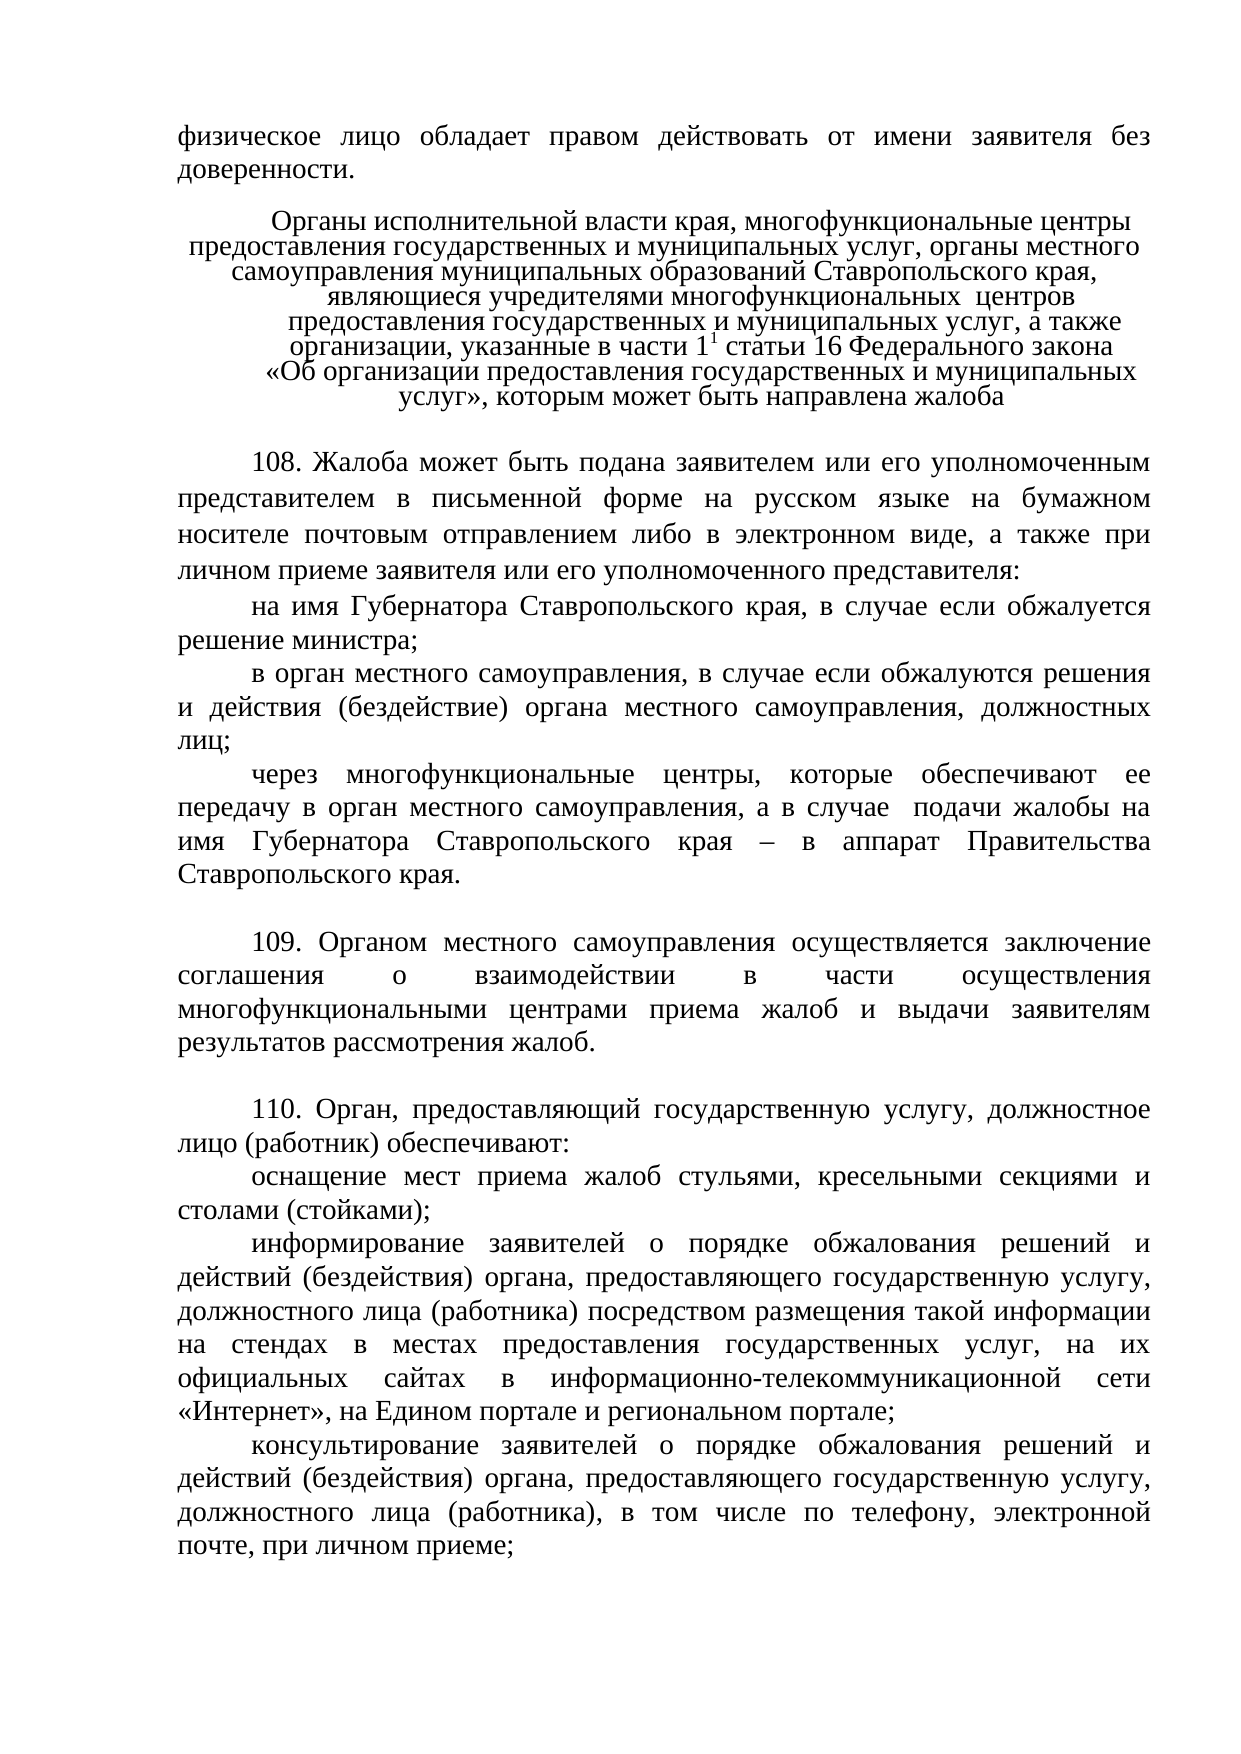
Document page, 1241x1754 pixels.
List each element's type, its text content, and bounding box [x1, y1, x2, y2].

text оснащение мест приема жалоб стульями, кресельными секциями и столами (стойками); [177, 1158, 1152, 1226]
text услуг», которым может быть направлена жалоба [177, 385, 1152, 410]
text информирование заявителей о порядке обжалования решений и действий (бездействия) органа, предоставляющего государственную услугу, должностного лица (работника) посредством размещения такой информации на стендах в местах предоставления государственных услуг, на их официальных сайтах в информационно-телекоммуникационной сети «Интернет», на Едином портале и региональном портале; [177, 1226, 1152, 1427]
text являющиеся учредителями многофункциональных центров [756, 285, 1152, 310]
text через многофункциональные центры, которые обеспечивают ее передачу в орган местного самоуправления, а в случае подачи жалобы на имя Губернатора Ставропольского края – в аппарат Правительства Ставропольского края. [177, 756, 1152, 890]
text являющиеся учредителями многофункциональных центров [177, 285, 753, 310]
text на имя Губернатора Ставропольского края, в случае если обжалуется решение министра; [177, 588, 1152, 655]
text «Об организации предоставления государственных и муниципальных [177, 360, 1152, 385]
text 109. Органом местного самоуправления осуществляется заключение соглашения о взаимодействии в части осуществления многофункциональными центрами приема жалоб и выдачи заявителям результатов рассмотрения жалоб. [177, 924, 1152, 1058]
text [177, 118, 1152, 185]
text консультирование заявителей о порядке обжалования решений и действий (бездействия) органа, предоставляющего государственную услугу, должностного лица (работника), в том числе по телефону, электронной почте, при личном приеме; [177, 1427, 1152, 1561]
text предоставления государственных и муниципальных услуг, а также [177, 310, 1152, 335]
text 108. Жалоба может быть подана заявителем или его уполномоченным представителем в письменной форме на русском языке на бумажном носителе почтовым отправлением либо в электронном виде, а также при личном приеме заявителя или его уполномоченного представителя: [177, 444, 1152, 586]
text организации, указанные в части 11 статьи 16 Федерального закона [177, 335, 1152, 360]
text Органы исполнительной власти края, многофункциональные центры предоставления государственных и муниципальных услуг, органы местного самоуправления муниципальных образований Ставропольского края, [177, 210, 1152, 285]
text 110. Орган, предоставляющий государственную услугу, должностное лицо (работник) обеспечивают: [177, 1091, 1152, 1158]
text в орган местного самоуправления, в случае если обжалуются решения и действия (бездействие) органа местного самоуправления, должностных лиц; [177, 655, 1152, 756]
